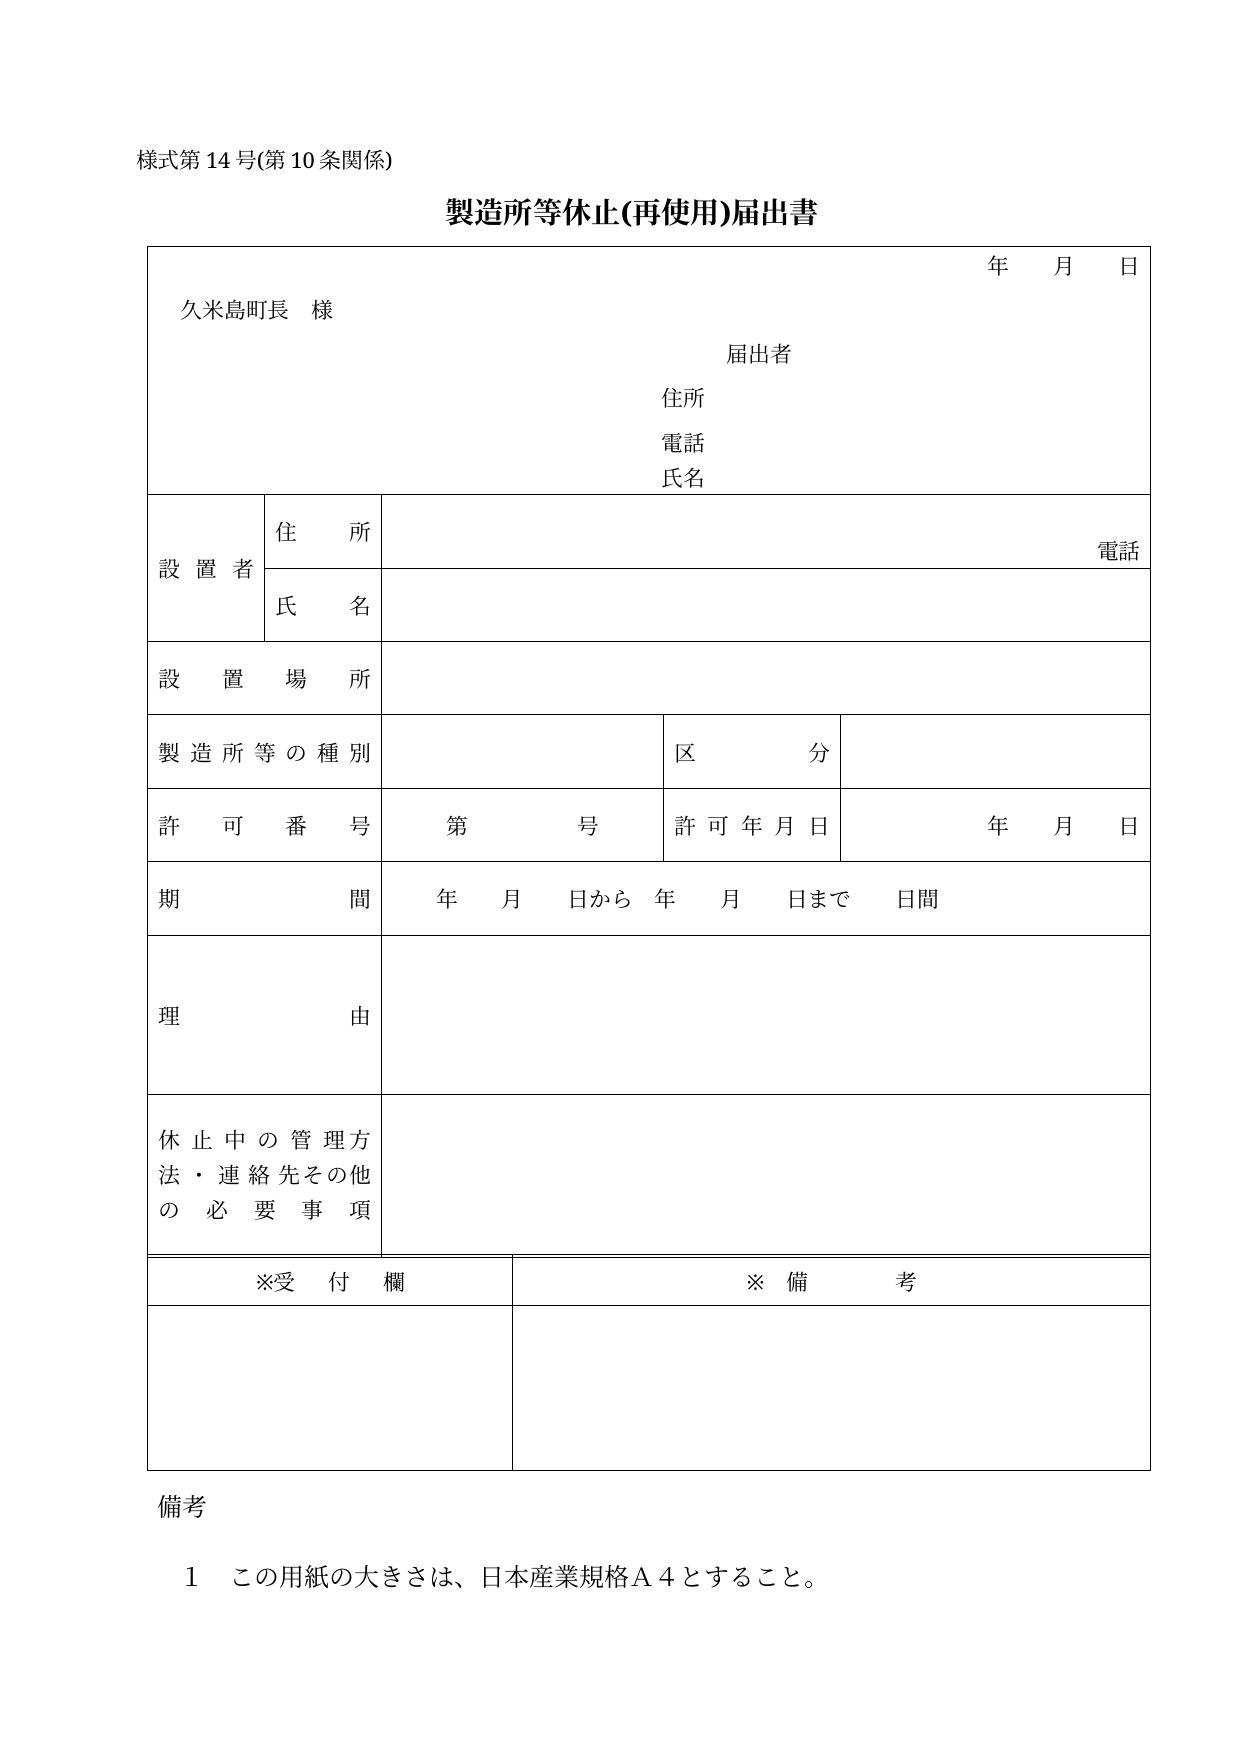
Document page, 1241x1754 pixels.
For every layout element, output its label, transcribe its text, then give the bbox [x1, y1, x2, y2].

text 製造所等休止(再使用)届出書 [136, 176, 1128, 246]
table_cell 期間 [148, 862, 381, 935]
table_cell 理由 [148, 936, 381, 1094]
table_cell 設置者 [148, 495, 264, 641]
table_cell 許可番号 [148, 789, 381, 861]
table_cell ※受付欄 [148, 1258, 512, 1304]
table_cell 休止中の管理方法・連絡先その他の必要事項 [148, 1095, 381, 1253]
table_cell 年 月 日 [841, 789, 1150, 861]
text 備考 [158, 1471, 1128, 1541]
table_cell [382, 715, 663, 788]
table_cell ※ 備考 [513, 1258, 1150, 1304]
table_header 年 月 日 久米島町長 様 届出者 住所 電話 氏名 [148, 247, 1150, 494]
table_cell 電話 [382, 495, 1150, 567]
table_cell [148, 1306, 512, 1470]
text １ この用紙の大きさは、日本産業規格Ａ４とすること。 [179, 1541, 1128, 1611]
table_cell 住所 [265, 495, 381, 567]
table_cell 製造所等の種別 [148, 715, 381, 788]
table_cell [513, 1306, 1150, 1470]
table_cell [382, 642, 1150, 714]
table_cell 氏名 [265, 569, 381, 641]
table_cell 区分 [664, 715, 840, 788]
table_cell 第 号 [382, 789, 663, 861]
table_cell [382, 1095, 1150, 1253]
table_cell [841, 715, 1150, 788]
table_cell 許可年月日 [664, 789, 840, 861]
table_cell [382, 936, 1150, 1094]
text 様式第14号(第10条関係) [136, 141, 1128, 176]
table_cell 年 月 日から 年 月 日まで 日間 [382, 862, 1150, 935]
table_cell [382, 569, 1150, 641]
table_cell 設置場所 [148, 642, 381, 714]
